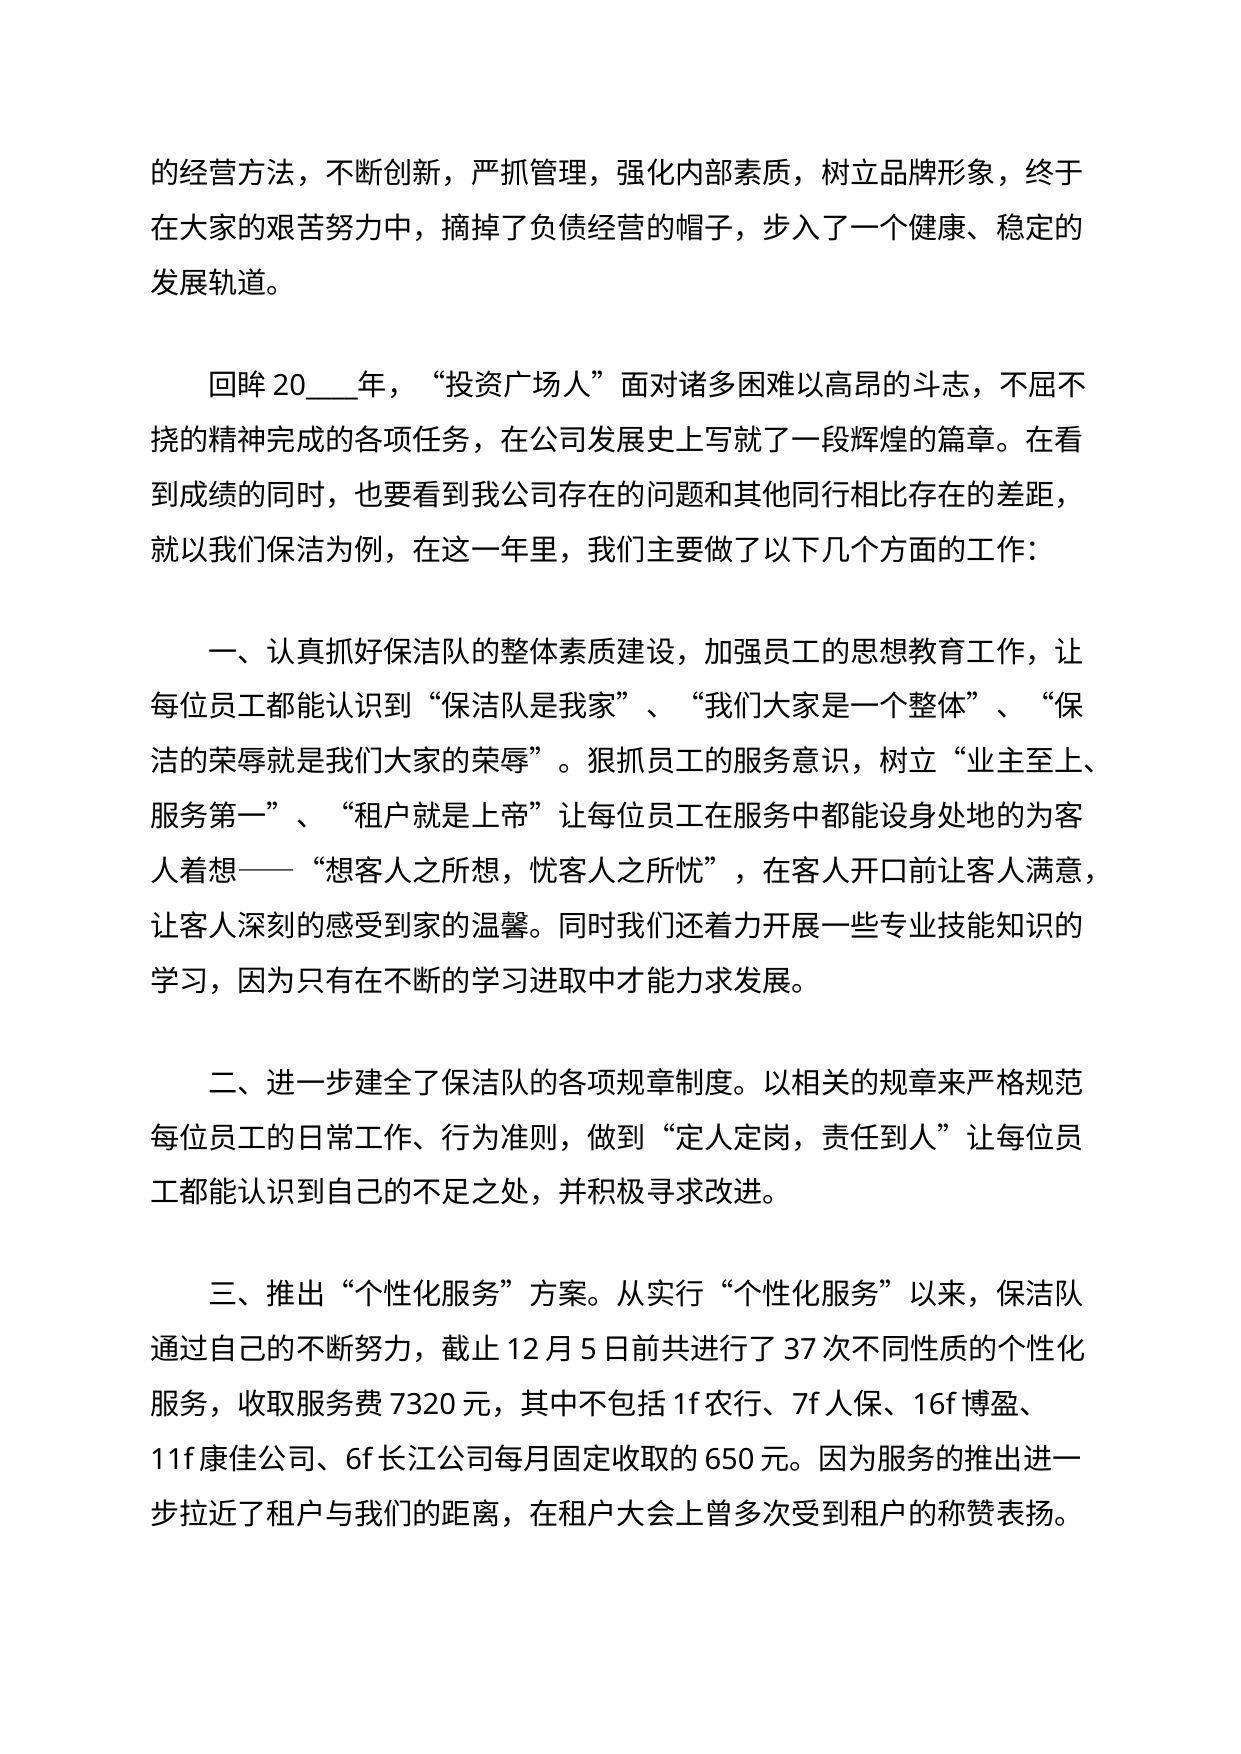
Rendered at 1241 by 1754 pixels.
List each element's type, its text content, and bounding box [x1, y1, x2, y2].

text 回眸20____年，“投资广场人”面对诸多困难以高昂的斗志，不屈不挠的精神完成的各项任务，在公司发展史上写就了一段辉煌的篇章。在看到成绩的同时，也要看到我公司存在的问题和其他同行相比存在的差距，就以我们保洁为例，在这一年里，我们主要做了以下几个方面的工作： [150, 362, 1090, 569]
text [150, 150, 1090, 302]
text 二、进一步建全了保洁队的各项规章制度。以相关的规章来严格规范每位员工的日常工作、行为准则，做到“定人定岗，责任到人”让每位员工都能认识到自己的不足之处，并积极寻求改进。 [150, 1059, 1090, 1211]
text 三、推出“个性化服务”方案。从实行“个性化服务”以来，保洁队通过自己的不断努力，截止12月5日前共进行了37次不同性质的个性化服务，收取服务费7320元，其中不包括1f农行、7f人保、16f博盈、11f康佳公司、6f长江公司每月固定收取的650元。因为服务的推出进一步拉近了租户与我们的距离，在租户大会上曾多次受到租户的称赞表扬。 [150, 1271, 1090, 1533]
text 一、认真抓好保洁队的整体素质建设，加强员工的思想教育工作，让每位员工都能认识到“保洁队是我家”、“我们大家是一个整体”、“保洁的荣辱就是我们大家的荣辱”。狠抓员工的服务意识，树立“业主至上、服务第一”、“租户就是上帝”让每位员工在服务中都能设身处地的为客人着想——“想客人之所想，忧客人之所忧”，在客人开口前让客人满意，让客人深刻的感受到家的温馨。同时我们还着力开展一些专业技能知识的学习，因为只有在不断的学习进取中才能力求发展。 [150, 628, 1090, 1000]
